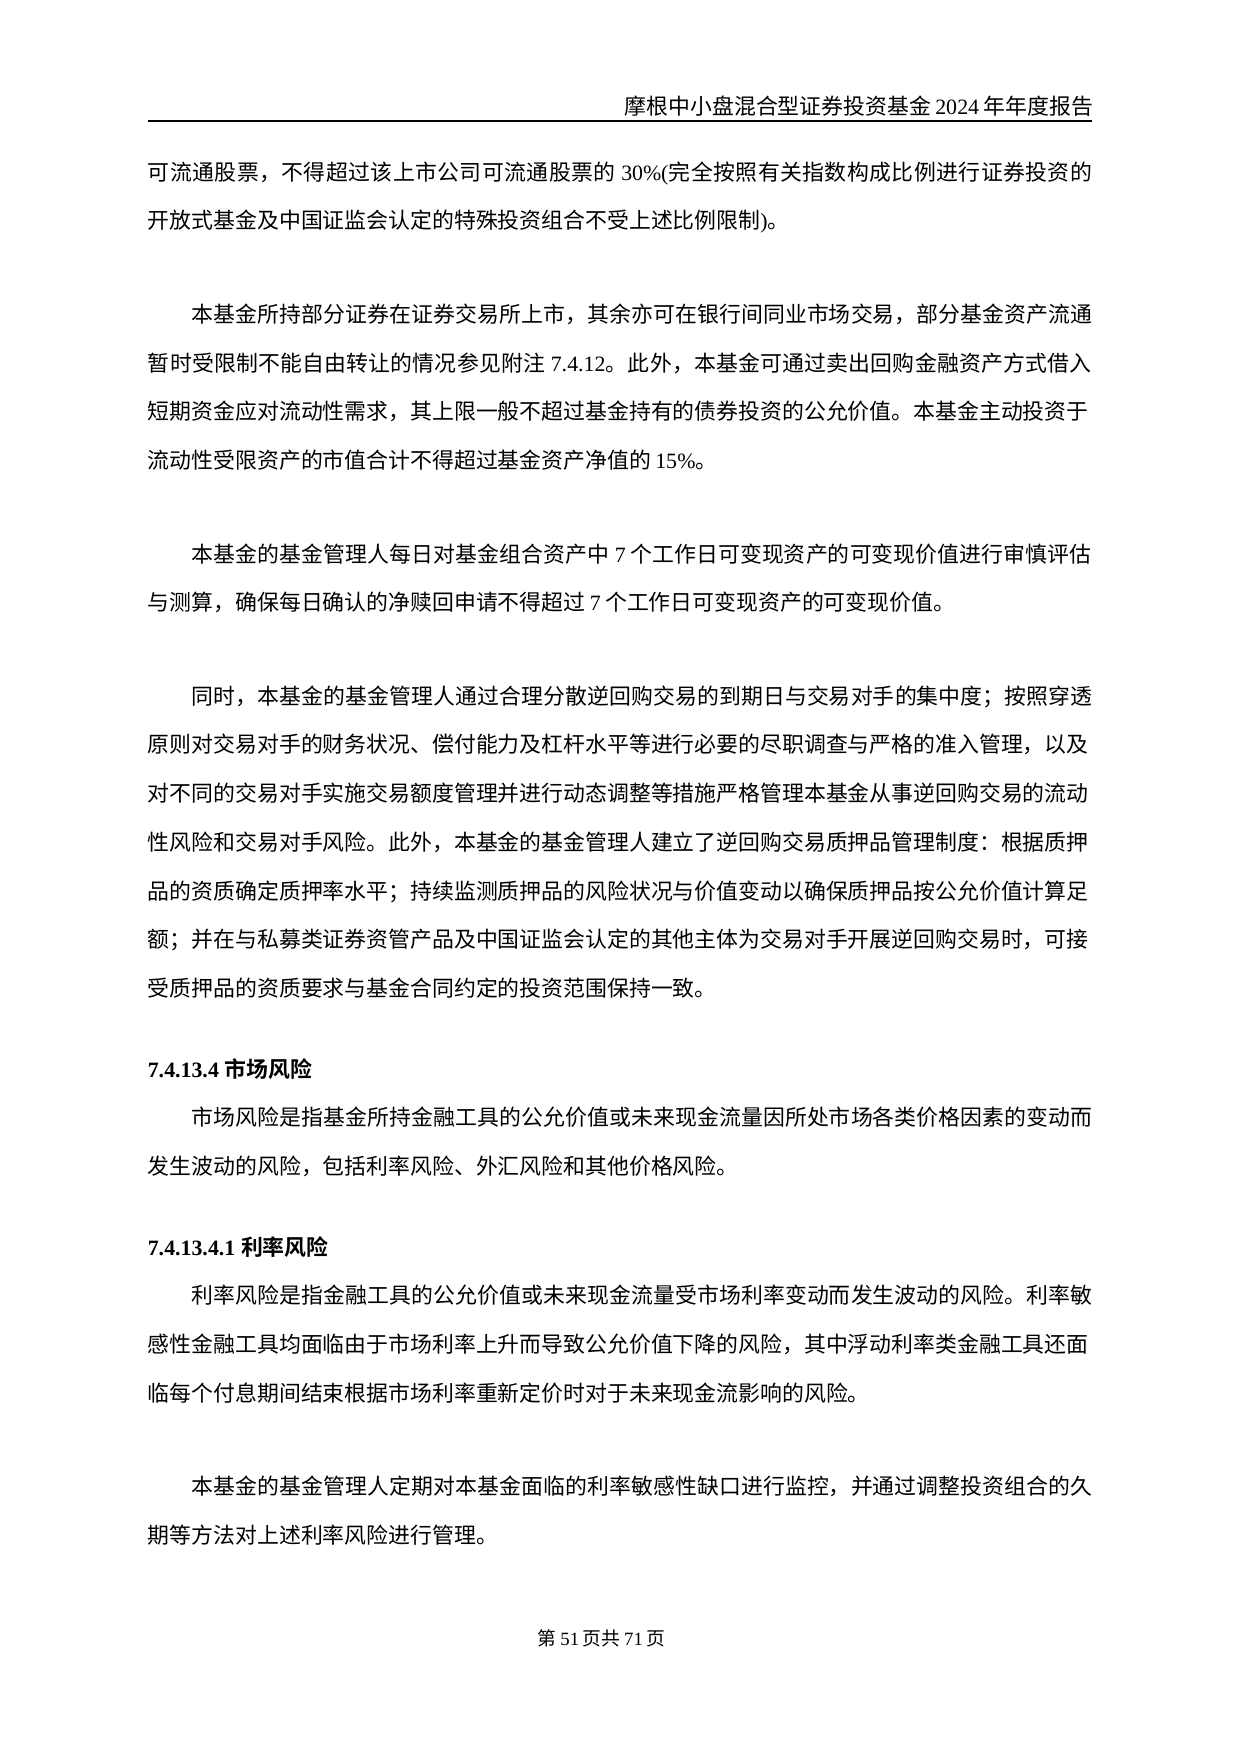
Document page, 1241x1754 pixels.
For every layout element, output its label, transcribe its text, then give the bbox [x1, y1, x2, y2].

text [148, 154, 1092, 236]
text 7.4.13.4.1 利率风险 [148, 1229, 1092, 1262]
text 7.4.13.4 市场风险 [148, 1052, 1092, 1084]
text 本基金的基金管理人每日对基金组合资产中7个工作日可变现资产的可变现价值进行审慎评估与测算，确保每日确认的净赎回申请不得超过7个工作日可变现资产的可变现价值。 [148, 536, 1092, 617]
text 同时，本基金的基金管理人通过合理分散逆回购交易的到期日与交易对手的集中度；按照穿透原则对交易对手的财务状况、偿付能力及杠杆水平等进行必要的尽职调查与严格的准入管理，以及对不同的交易对手实施交易额度管理并进行动态调整等措施严格管理本基金从事逆回购交易的流动性风险和交易对手风险。此外，本基金的基金管理人建立了逆回购交易质押品管理制度：根据质押品的资质确定质押率水平；持续监测质押品的风险状况与价值变动以确保质押品按公允价值计算足额；并在与私募类证券资管产品及中国证监会认定的其他主体为交易对手开展逆回购交易时，可接受质押品的资质要求与基金合同约定的投资范围保持一致。 [148, 678, 1092, 1003]
text 利率风险是指金融工具的公允价值或未来现金流量受市场利率变动而发生波动的风险。利率敏感性金融工具均面临由于市场利率上升而导致公允价值下降的风险，其中浮动利率类金融工具还面临每个付息期间结束根据市场利率重新定价时对于未来现金流影响的风险。 [148, 1278, 1092, 1408]
text 市场风险是指基金所持金融工具的公允价值或未来现金流量因所处市场各类价格因素的变动而发生波动的风险，包括利率风险、外汇风险和其他价格风险。 [148, 1100, 1092, 1181]
text 本基金所持部分证券在证券交易所上市，其余亦可在银行间同业市场交易，部分基金资产流通暂时受限制不能自由转让的情况参见附注7.4.12。此外，本基金可通过卖出回购金融资产方式借入短期资金应对流动性需求，其上限一般不超过基金持有的债券投资的公允价值。本基金主动投资于流动性受限资产的市值合计不得超过基金资产净值的15%。 [148, 296, 1092, 475]
text 本基金的基金管理人定期对本基金面临的利率敏感性缺口进行监控，并通过调整投资组合的久期等方法对上述利率风险进行管理。 [148, 1469, 1092, 1550]
